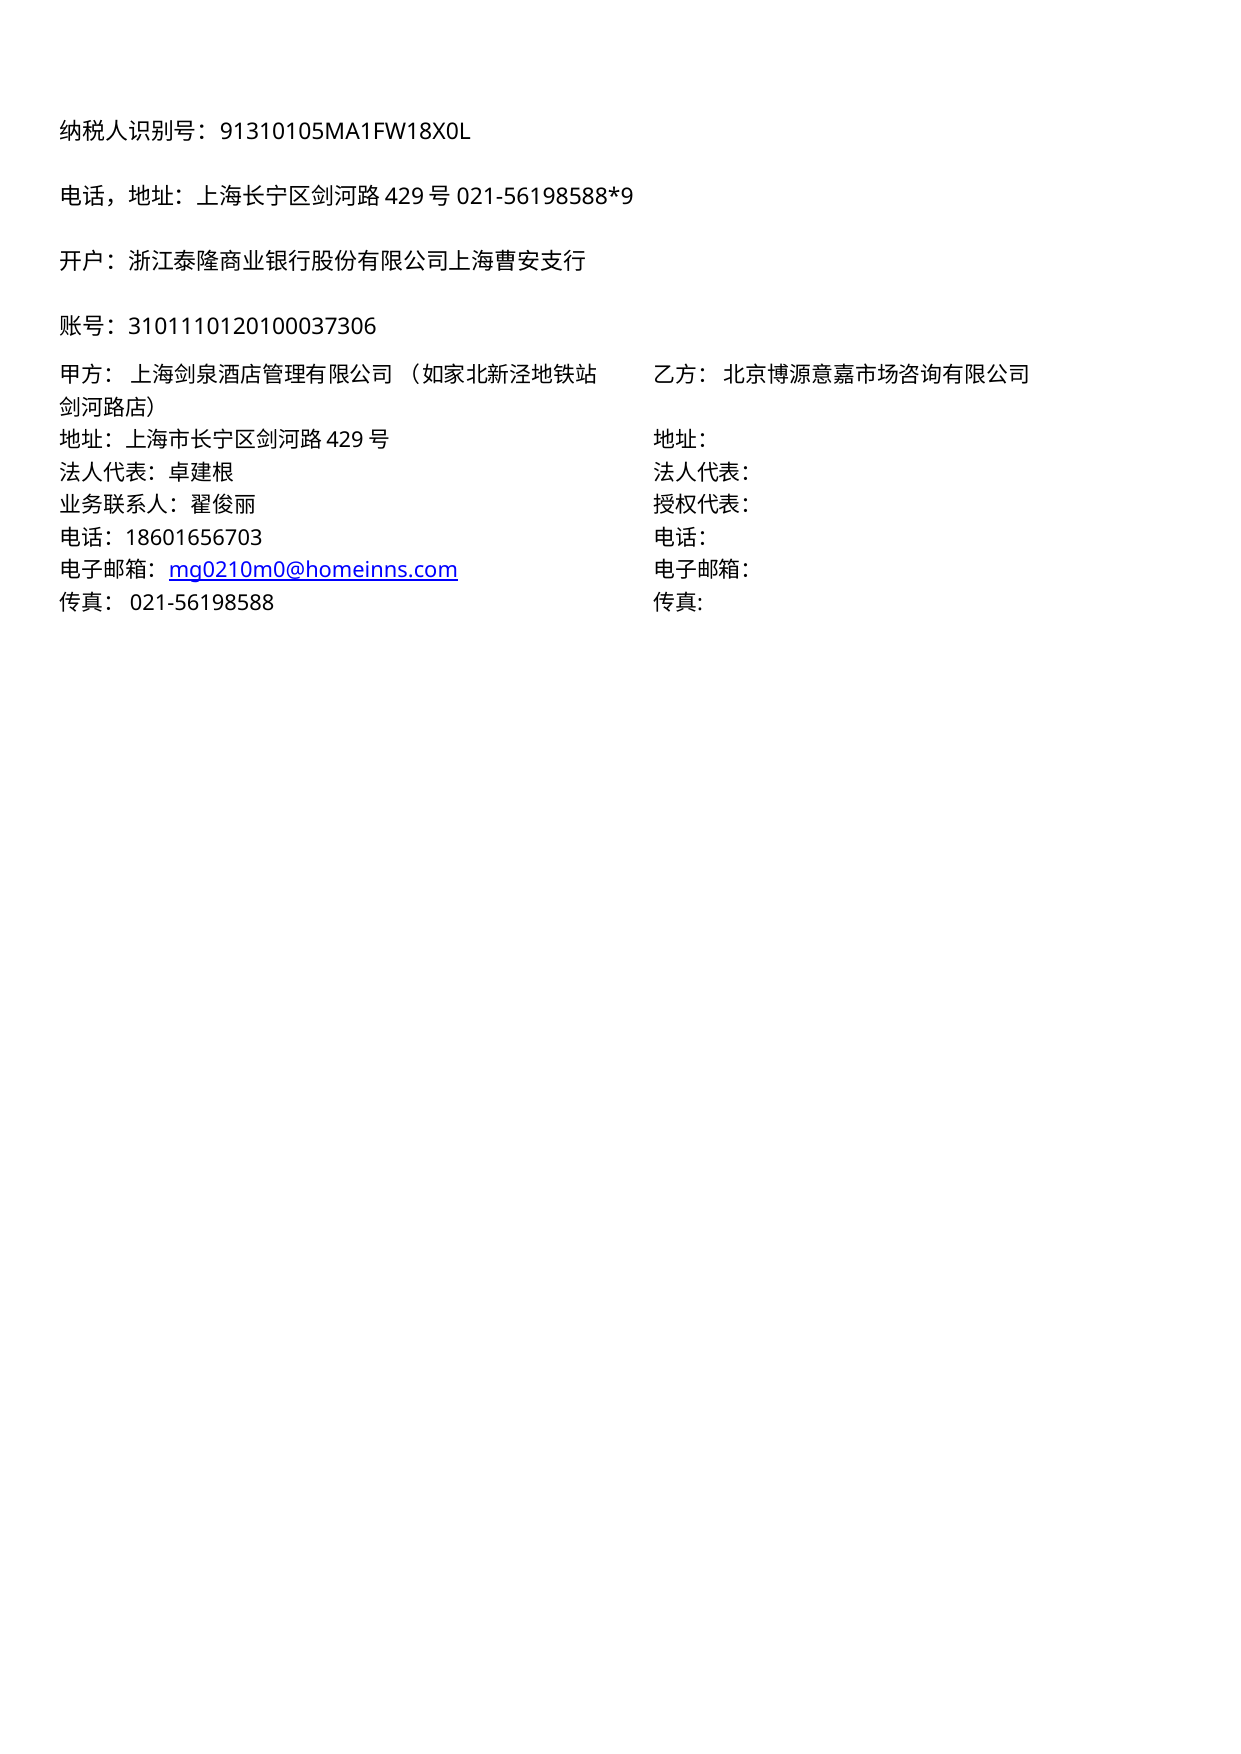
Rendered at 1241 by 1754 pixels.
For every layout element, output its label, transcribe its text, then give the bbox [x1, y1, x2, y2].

text 电子邮箱：mg0210m0@homeinns.com [59, 552, 598, 584]
text 法人代表： [642, 454, 1214, 487]
text 纳税人识别号：91310105MA1FW18X0L [59, 97, 1181, 162]
text 电话：18601656703 [59, 519, 598, 552]
text 乙方： 北京博源意嘉市场咨询有限公司 [642, 357, 1214, 389]
text 传真： 021-56198588 [59, 584, 598, 617]
text 甲方： 上海剑泉酒店管理有限公司 （如家北新泾地铁站剑河路店） [59, 357, 598, 422]
text 地址： [653, 422, 1214, 454]
text 传真: [642, 584, 1181, 617]
text 开户：浙江泰隆商业银行股份有限公司上海曹安支行 [59, 227, 1225, 292]
text 电话，地址：上海长宁区剑河路429号 021-56198588*9 [59, 162, 1181, 227]
text 法人代表：卓建根 [59, 454, 598, 487]
text 电话： [642, 519, 1214, 552]
text 电子邮箱： [642, 552, 1214, 584]
text 业务联系人：翟俊丽 [59, 487, 598, 519]
text 账号：3101110120100037306 [59, 292, 1181, 357]
text 地址：上海市长宁区剑河路429号 [59, 422, 598, 454]
text 授权代表： [642, 487, 1214, 519]
